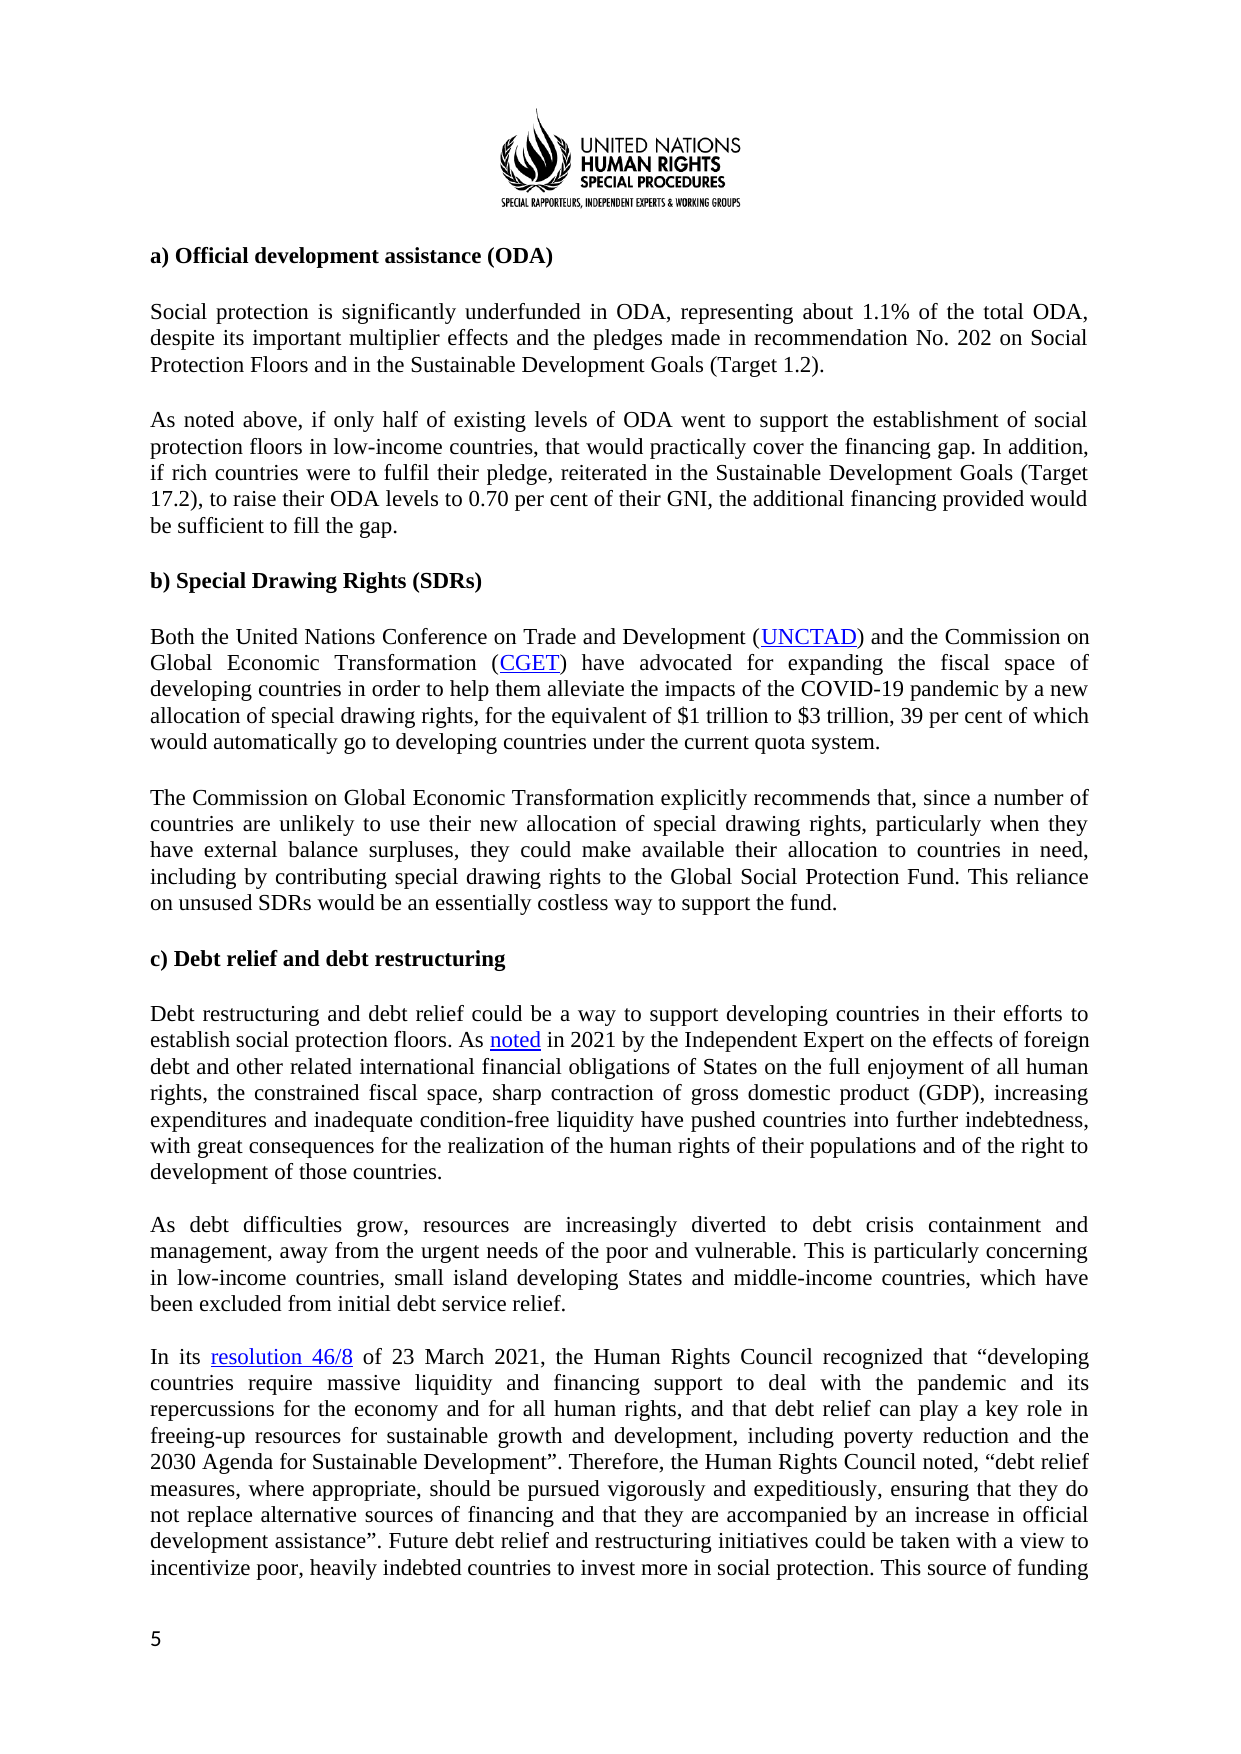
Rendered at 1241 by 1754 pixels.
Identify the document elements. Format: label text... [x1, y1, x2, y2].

text c) Debt relief and debt restructuring [150, 945, 1090, 971]
text Both the United Nations Conference on Trade and Development (UNCTAD) and the Commission on Global Economic Transformation (CGET) have advocated for expanding the fiscal space of developing countries in order to help them alleviate the impacts of the COVID-19 pandemic by a new allocation of special drawing rights, for the equivalent of $1 trillion to $3 trillion, 39 per cent of which would automatically go to developing countries under the current quota system. [150, 623, 1090, 754]
text The Commission on Global Economic Transformation explicitly recommends that, since a number of countries are unlikely to use their new allocation of special drawing rights, particularly when they have external balance surpluses, they could make available their allocation to countries in need, including by contributing special drawing rights to the Global Social Protection Fund. This reliance on unsused SDRs would be an essentially costless way to support the fund. [150, 784, 1090, 916]
text Debt restructuring and debt relief could be a way to support developing countries in their efforts to establish social protection floors. As noted in 2021 by the Independent Expert on the effects of foreign debt and other related international financial obligations of States on the full enjoyment of all human rights, the constrained fiscal space, sharp contraction of gross domestic product (GDP), increasing expenditures and inadequate condition-free liquidity have pushed countries into further indebtedness, with great consequences for the realization of the human rights of their populations and of the right to development of those countries. [150, 1000, 1090, 1185]
text Social protection is significantly underfunded in ODA, representing about 1.1% of the total ODA, despite its important multiplier effects and the pledges made in recommendation No. 202 on Social Protection Floors and in the Sustainable Development Goals (Target 1.2). [150, 298, 1090, 377]
text As noted above, if only half of existing levels of ODA went to support the establishment of social protection floors in low-income countries, that would practically cover the financing gap. In addition, if rich countries were to fulfil their pledge, reiterated in the Sustainable Development Goals (Target 17.2), to raise their ODA levels to 0.70 per cent of their GNI, the additional financing provided would be sufficient to fill the gap. [150, 406, 1090, 538]
text As debt difficulties grow, resources are increasingly diverted to debt crisis containment and management, away from the urgent needs of the poor and vulnerable. This is particularly concerning in low-income countries, small island developing States and middle-income countries, which have been excluded from initial debt service relief. [150, 1211, 1090, 1316]
text a) Official development assistance (ODA) [150, 243, 1090, 269]
picture [425, 73, 815, 243]
text b) Special Drawing Rights (SDRs) [150, 567, 1090, 594]
